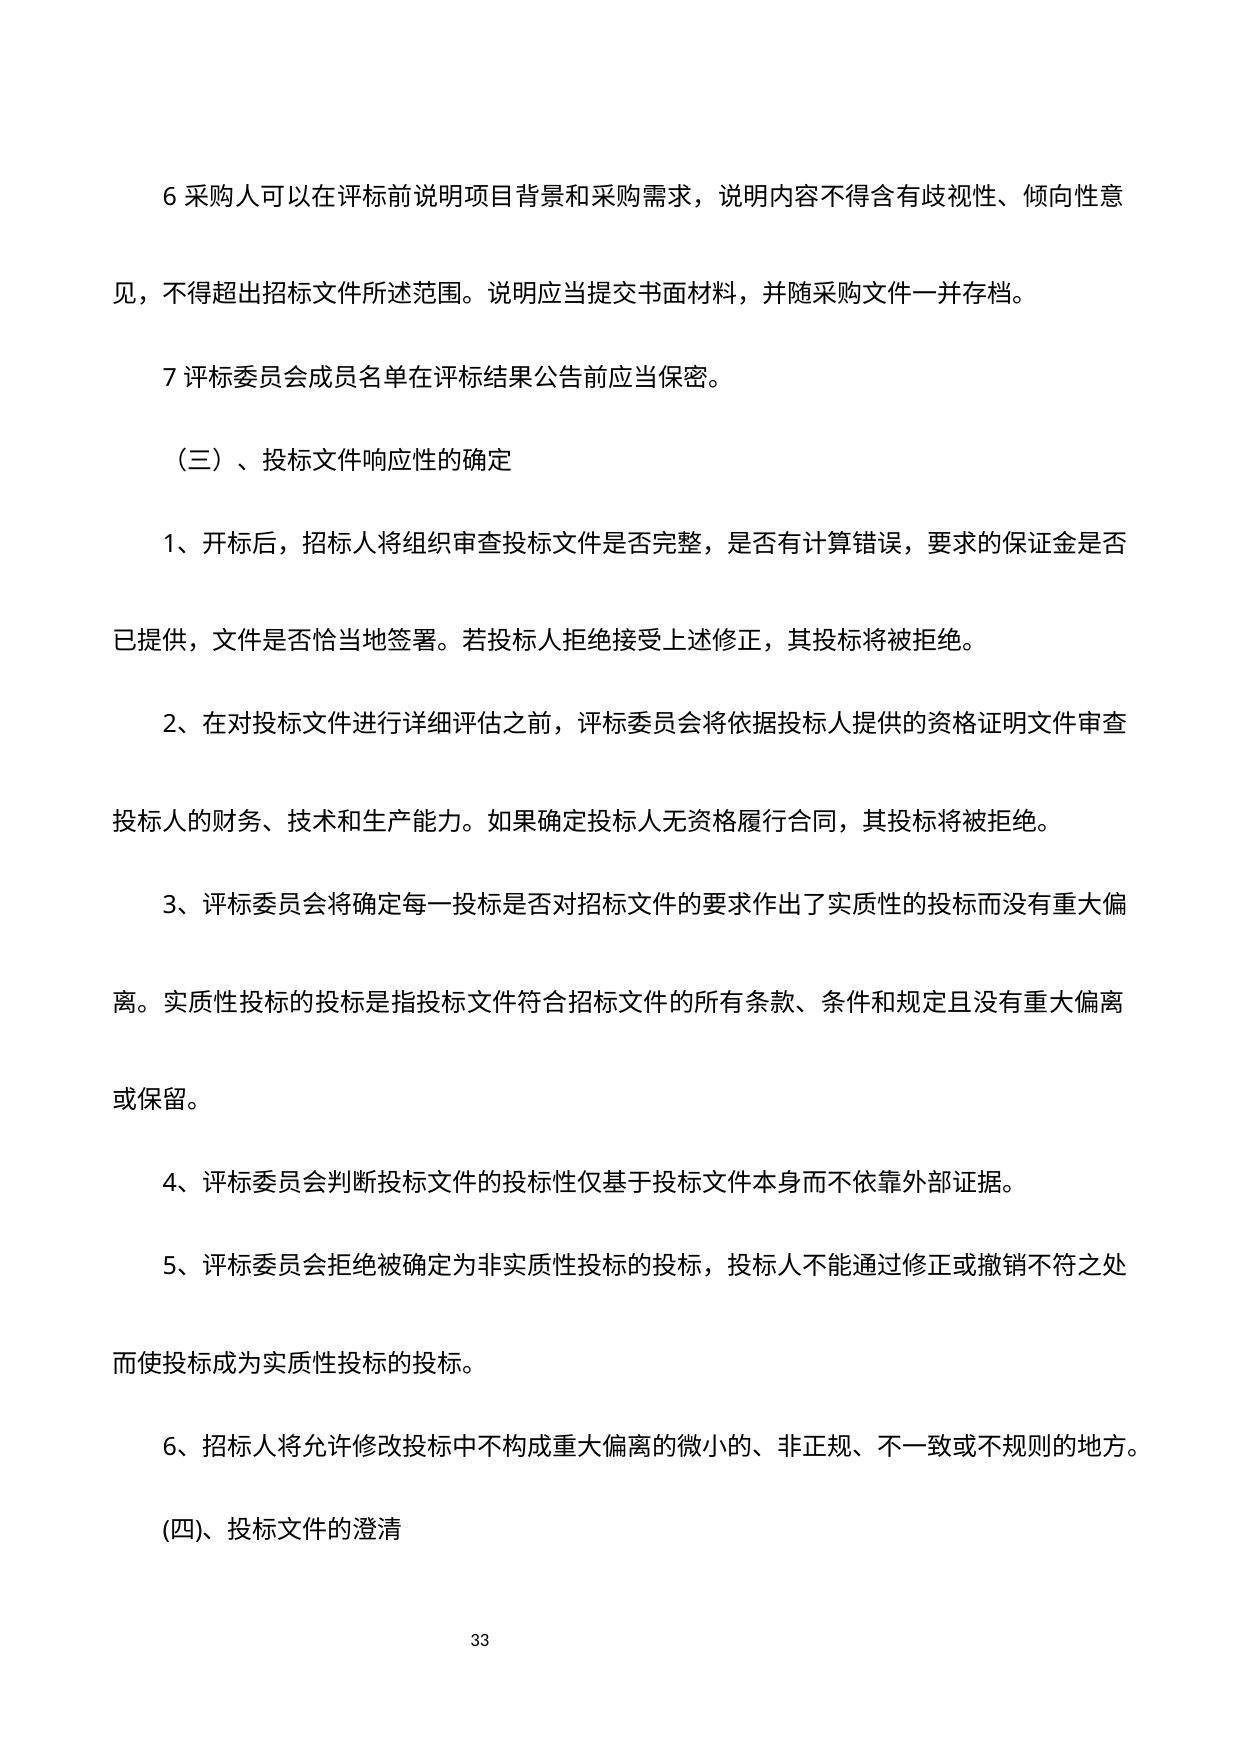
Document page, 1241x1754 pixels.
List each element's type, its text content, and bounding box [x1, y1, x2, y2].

text (四)、投标文件的澄清 [112, 1495, 1128, 1560]
text 7 评标委员会成员名单在评标结果公告前应当保密。 [112, 343, 1128, 408]
text 6、招标人将允许修改投标中不构成重大偏离的微小的、非正规、不一致或不规则的地方。 [112, 1412, 1128, 1477]
text （三）、投标文件响应性的确定 [112, 426, 1128, 491]
text 5、评标委员会拒绝被确定为非实质性投标的投标，投标人不能通过修正或撤销不符之处而使投标成为实质性投标的投标。 [112, 1231, 1128, 1394]
text 4、评标委员会判断投标文件的投标性仅基于投标文件本身而不依靠外部证据。 [112, 1148, 1128, 1213]
text 1、开标后，招标人将组织审查投标文件是否完整，是否有计算错误，要求的保证金是否已提供，文件是否恰当地签署。若投标人拒绝接受上述修正，其投标将被拒绝。 [112, 509, 1128, 671]
text 6 采购人可以在评标前说明项目背景和采购需求，说明内容不得含有歧视性、倾向性意见，不得超出招标文件所述范围。说明应当提交书面材料，并随采购文件一并存档。 [112, 162, 1128, 324]
text 3、评标委员会将确定每一投标是否对招标文件的要求作出了实质性的投标而没有重大偏离。实质性投标的投标是指投标文件符合招标文件的所有条款、条件和规定且没有重大偏离或保留。 [112, 870, 1128, 1130]
text 2、在对投标文件进行详细评估之前，评标委员会将依据投标人提供的资格证明文件审查投标人的财务、技术和生产能力。如果确定投标人无资格履行合同，其投标将被拒绝。 [112, 689, 1128, 852]
